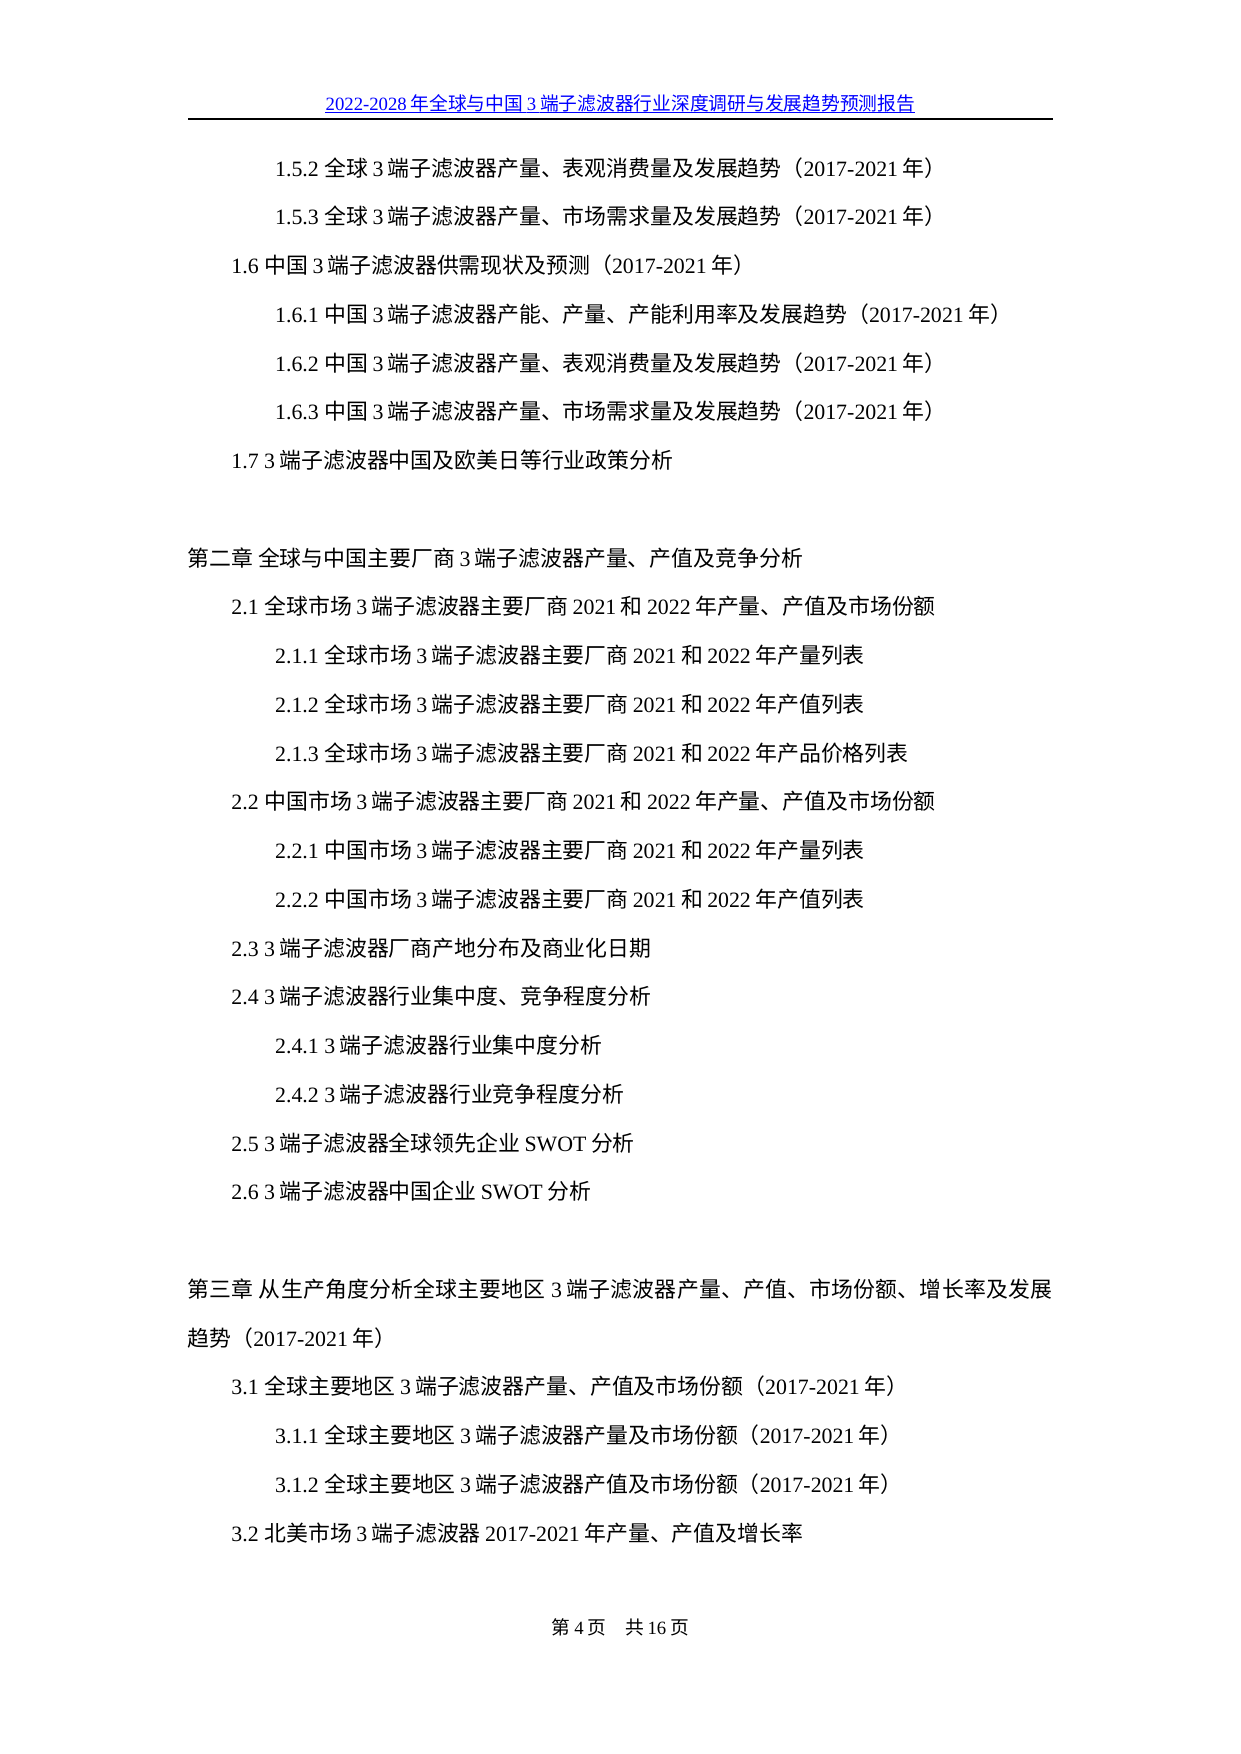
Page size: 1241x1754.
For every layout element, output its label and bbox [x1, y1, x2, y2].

text [187, 150, 1053, 1548]
